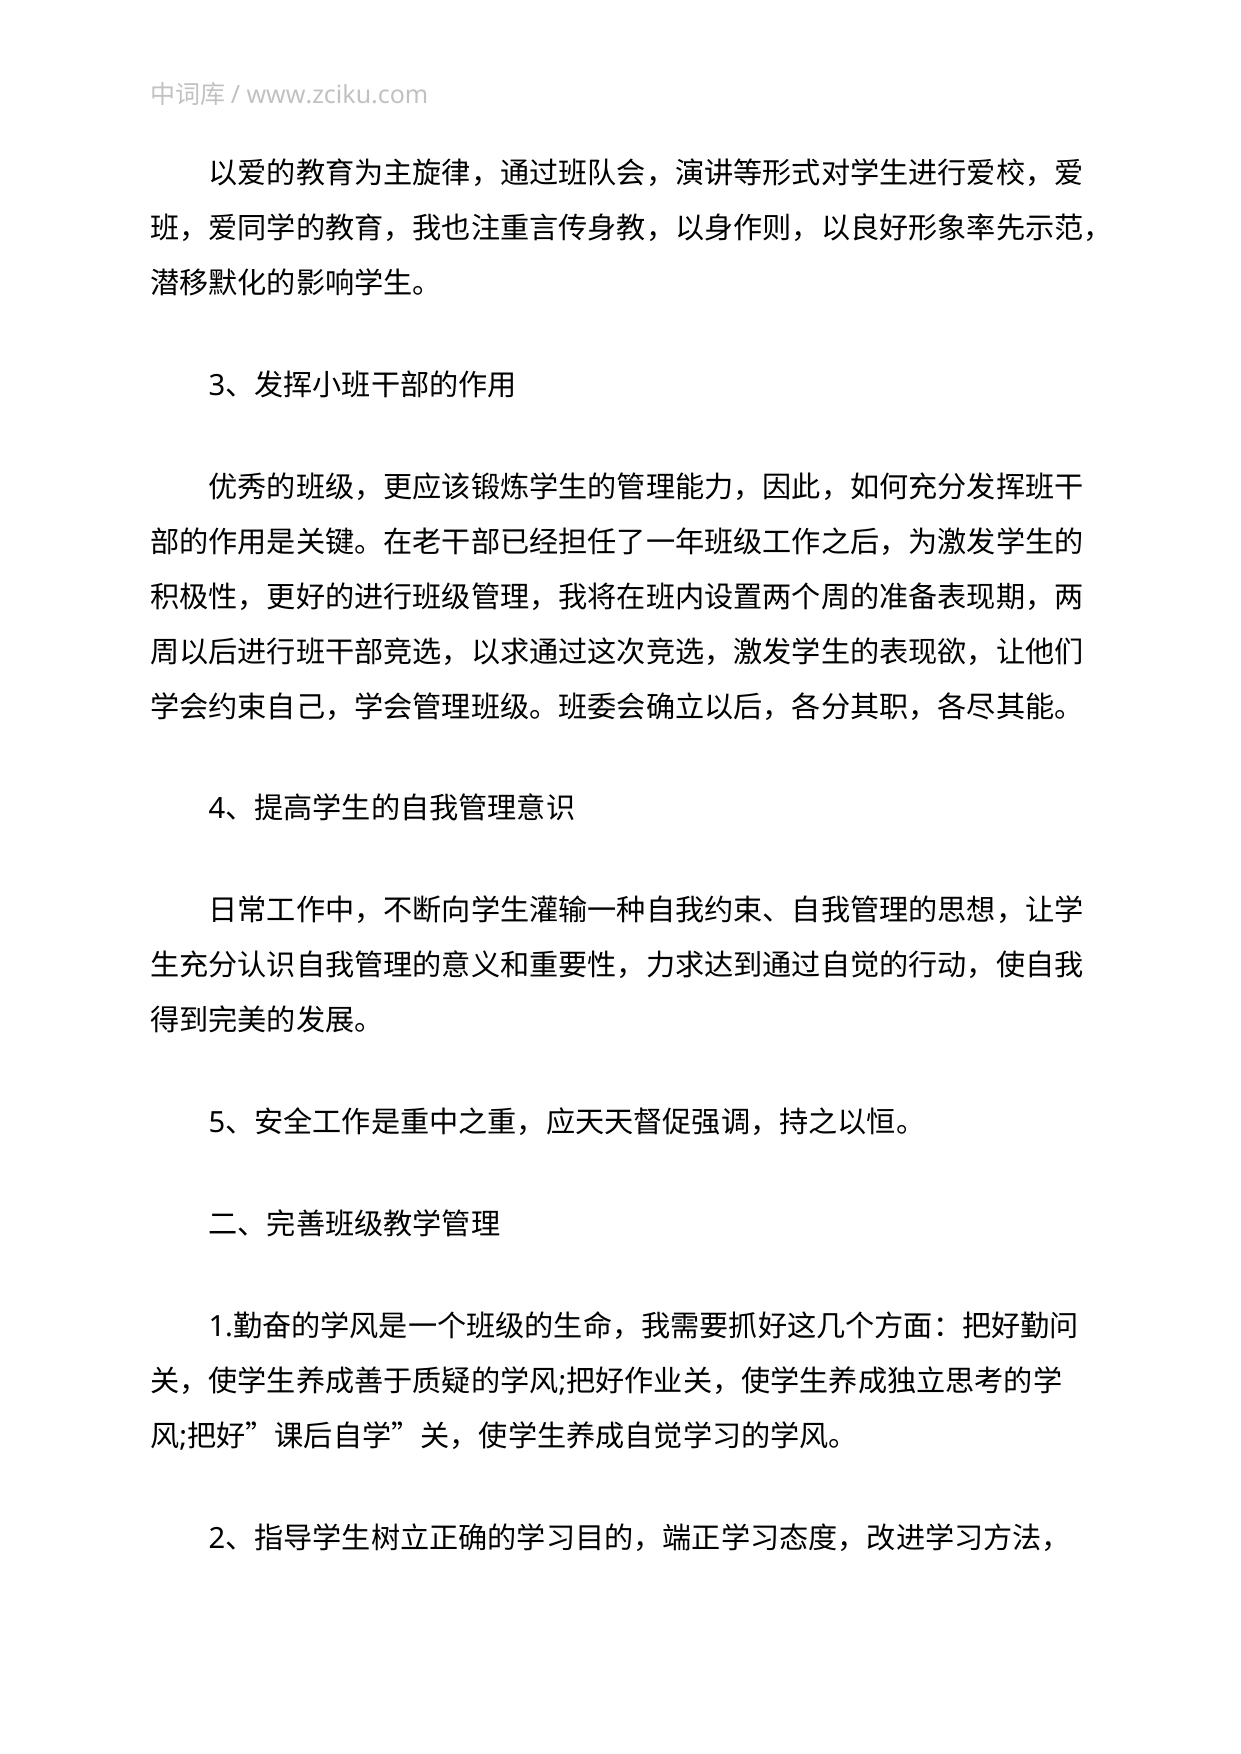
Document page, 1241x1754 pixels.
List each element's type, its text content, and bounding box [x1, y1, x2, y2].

text 3、发挥小班干部的作用 [150, 362, 1090, 404]
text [150, 1514, 1090, 1557]
text 以爱的教育为主旋律，通过班队会，演讲等形式对学生进行爱校，爱班，爱同学的教育，我也注重言传身教，以身作则，以良好形象率先示范，潜移默化的影响学生。 [150, 150, 1090, 302]
text 优秀的班级，更应该锻炼学生的管理能力，因此，如何充分发挥班干部的作用是关键。在老干部已经担任了一年班级工作之后，为激发学生的积极性，更好的进行班级管理，我将在班内设置两个周的准备表现期，两周以后进行班干部竞选，以求通过这次竞选，激发学生的表现欲，让他们学会约束自己，学会管理班级。班委会确立以后，各分其职，各尽其能。 [150, 463, 1090, 725]
text 4、提高学生的自我管理意识 [150, 785, 1090, 827]
text 日常工作中，不断向学生灌输一种自我约束、自我管理的思想，让学生充分认识自我管理的意义和重要性，力求达到通过自觉的行动，使自我得到完美的发展。 [150, 887, 1090, 1039]
text 5、安全工作是重中之重，应天天督促强调，持之以恒。 [150, 1098, 1090, 1141]
text 二、完善班级教学管理 [150, 1200, 1090, 1243]
text 1.勤奋的学风是一个班级的生命，我需要抓好这几个方面：把好勤问关，使学生养成善于质疑的学风;把好作业关，使学生养成独立思考的学风;把好”课后自学”关，使学生养成自觉学习的学风。 [150, 1302, 1090, 1454]
